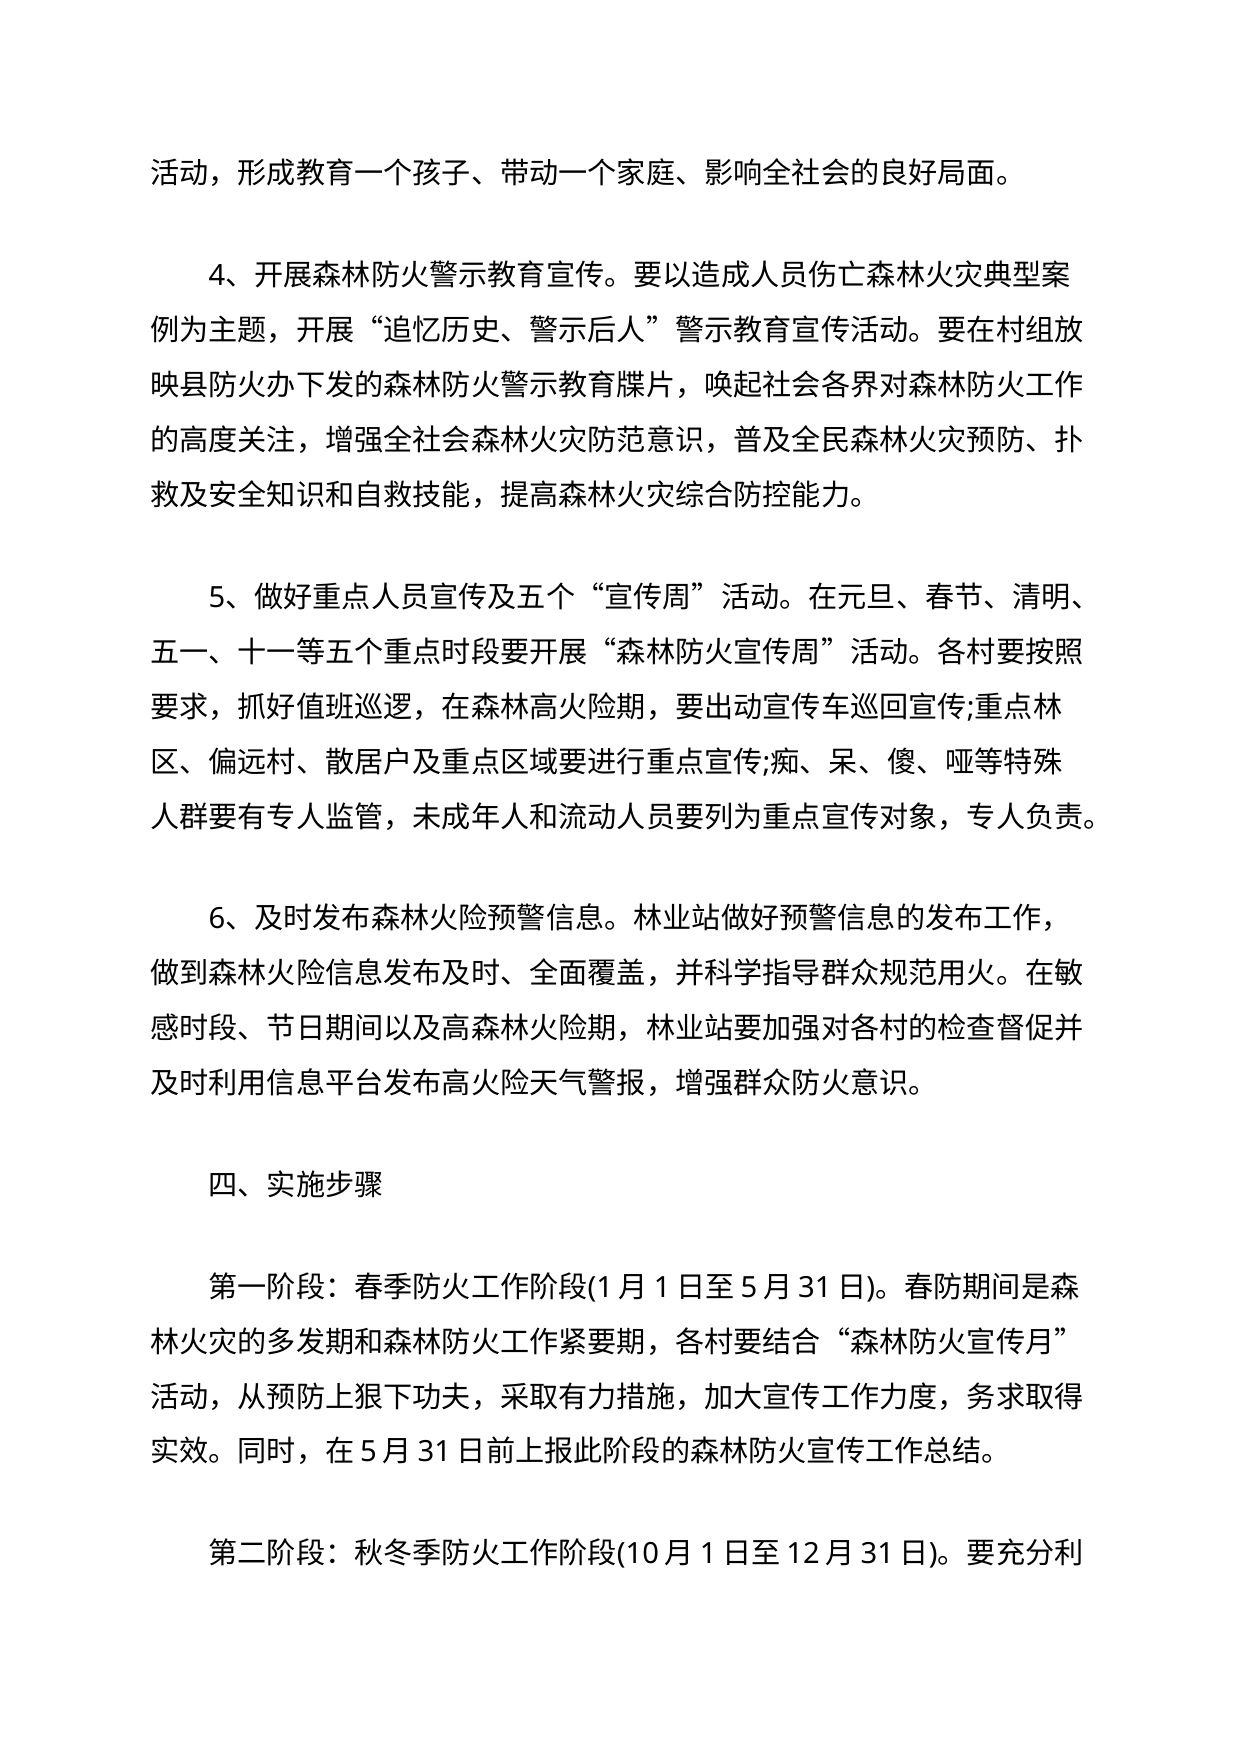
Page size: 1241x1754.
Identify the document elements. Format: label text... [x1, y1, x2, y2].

text 四、实施步骤 [150, 1161, 1090, 1204]
text 5、做好重点人员宣传及五个“宣传周”活动。在元旦、春节、清明、五一、十一等五个重点时段要开展“森林防火宣传周”活动。各村要按照要求，抓好值班巡逻，在森林高火险期，要出动宣传车巡回宣传;重点林区、偏远村、散居户及重点区域要进行重点宣传;痴、呆、傻、哑等特殊人群要有专人监管，未成年人和流动人员要列为重点宣传对象，专人负责。 [150, 573, 1090, 835]
text 6、及时发布森林火险预警信息。林业站做好预警信息的发布工作，做到森林火险信息发布及时、全面覆盖，并科学指导群众规范用火。在敏感时段、节日期间以及高森林火险期，林业站要加强对各村的检查督促并及时利用信息平台发布高火险天气警报，增强群众防火意识。 [150, 895, 1090, 1102]
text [150, 1530, 1090, 1572]
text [150, 150, 1090, 192]
text 4、开展森林防火警示教育宣传。要以造成人员伤亡森林火灾典型案例为主题，开展“追忆历史、警示后人”警示教育宣传活动。要在村组放映县防火办下发的森林防火警示教育牒片，唤起社会各界对森林防火工作的高度关注，增强全社会森林火灾防范意识，普及全民森林火灾预防、扑救及安全知识和自救技能，提高森林火灾综合防控能力。 [150, 252, 1090, 514]
text 第一阶段：春季防火工作阶段(1月1日至5月31日)。春防期间是森林火灾的多发期和森林防火工作紧要期，各村要结合“森林防火宣传月”活动，从预防上狠下功夫，采取有力措施，加大宣传工作力度，务求取得实效。同时，在5月31日前上报此阶段的森林防火宣传工作总结。 [150, 1263, 1090, 1470]
